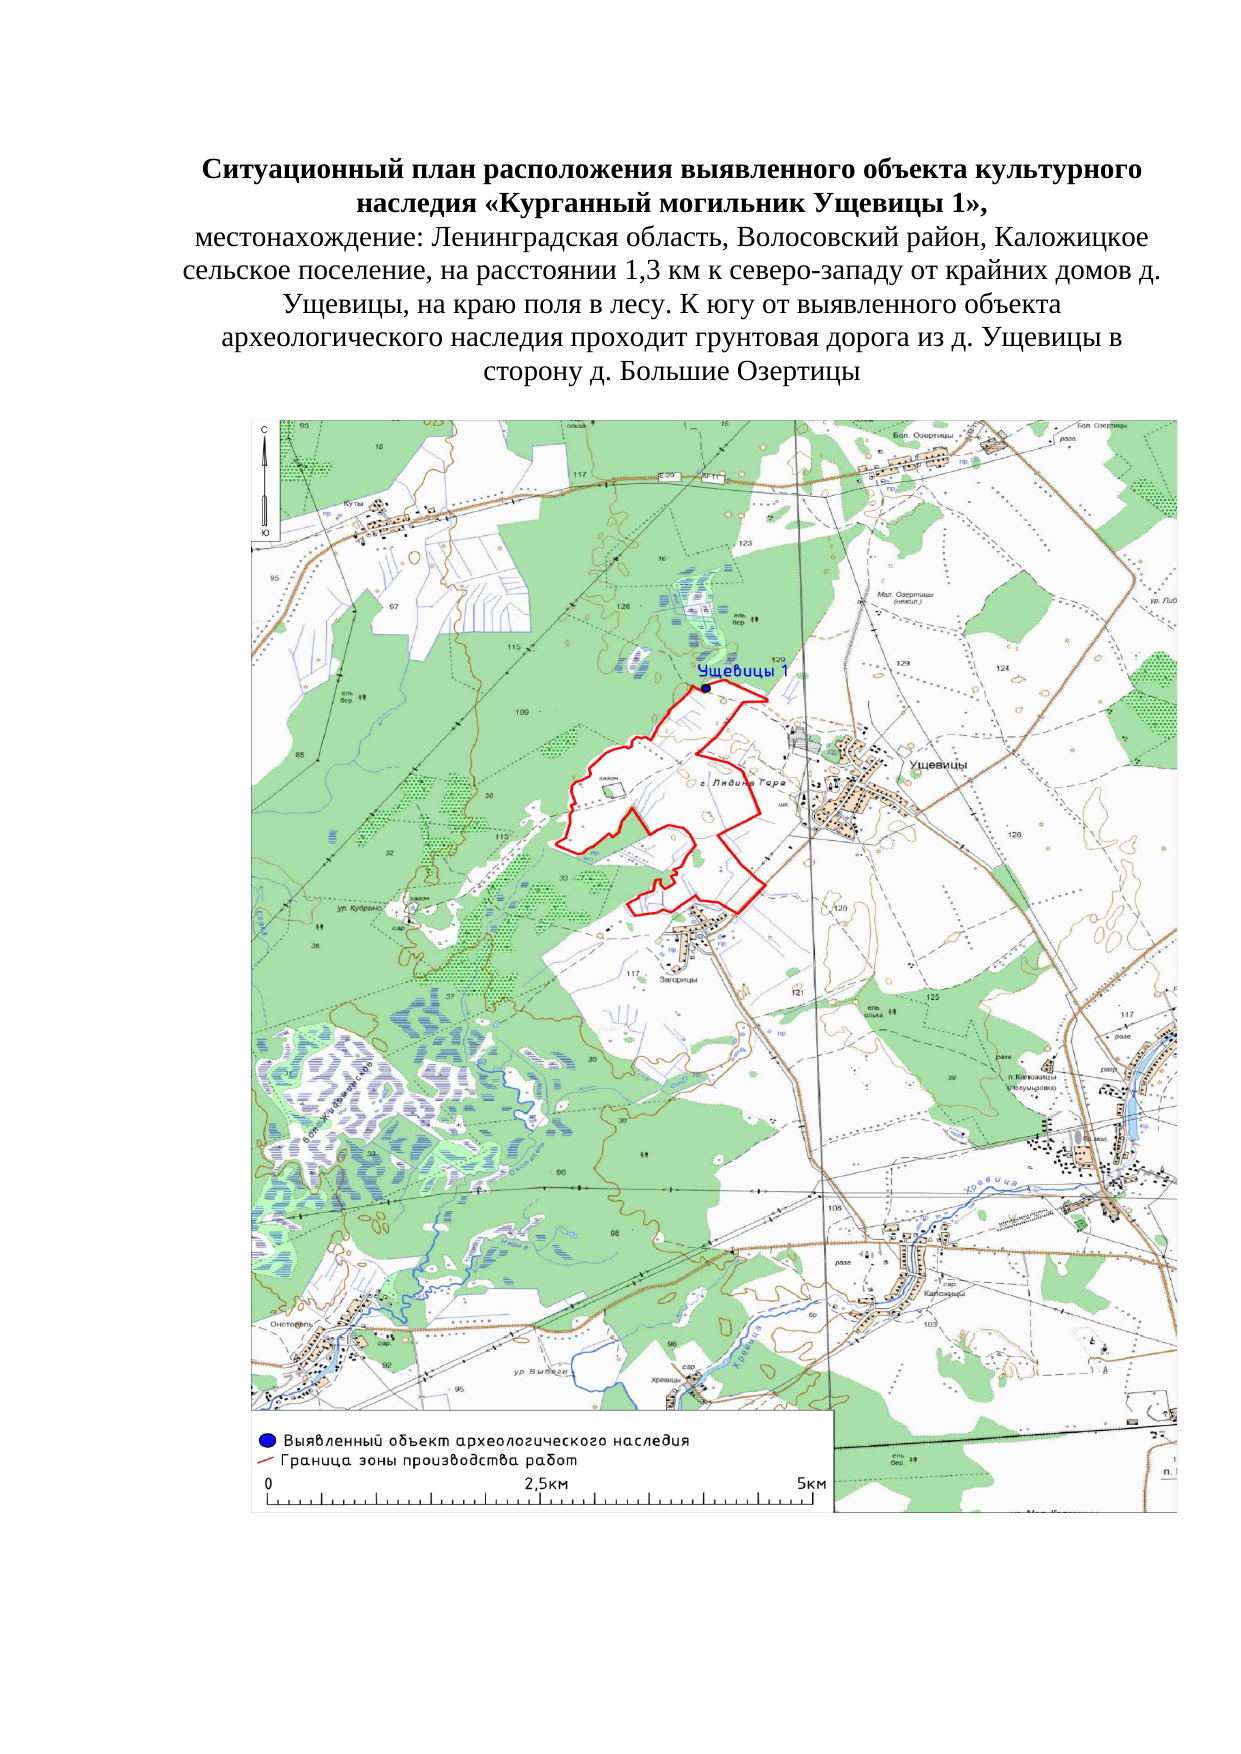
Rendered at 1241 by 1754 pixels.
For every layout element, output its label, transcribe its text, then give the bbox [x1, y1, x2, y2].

picture [251, 420, 1178, 1513]
text местонахождение: Ленинградская область, Волосовский район, Каложицкое сельское поселение, на расстоянии 1,3 км к северо-западу от крайних домов д. Ущевицы, на краю поля в лесу. К югу от выявленного объекта археологического наследия проходит грунтовая дорога из д. Ущевицы в сторону д. Большие Озертицы [177, 219, 1167, 386]
text Ситуационный план расположения выявленного объекта культурного наследия «Курганный могильник Ущевицы 1», [177, 152, 1167, 219]
